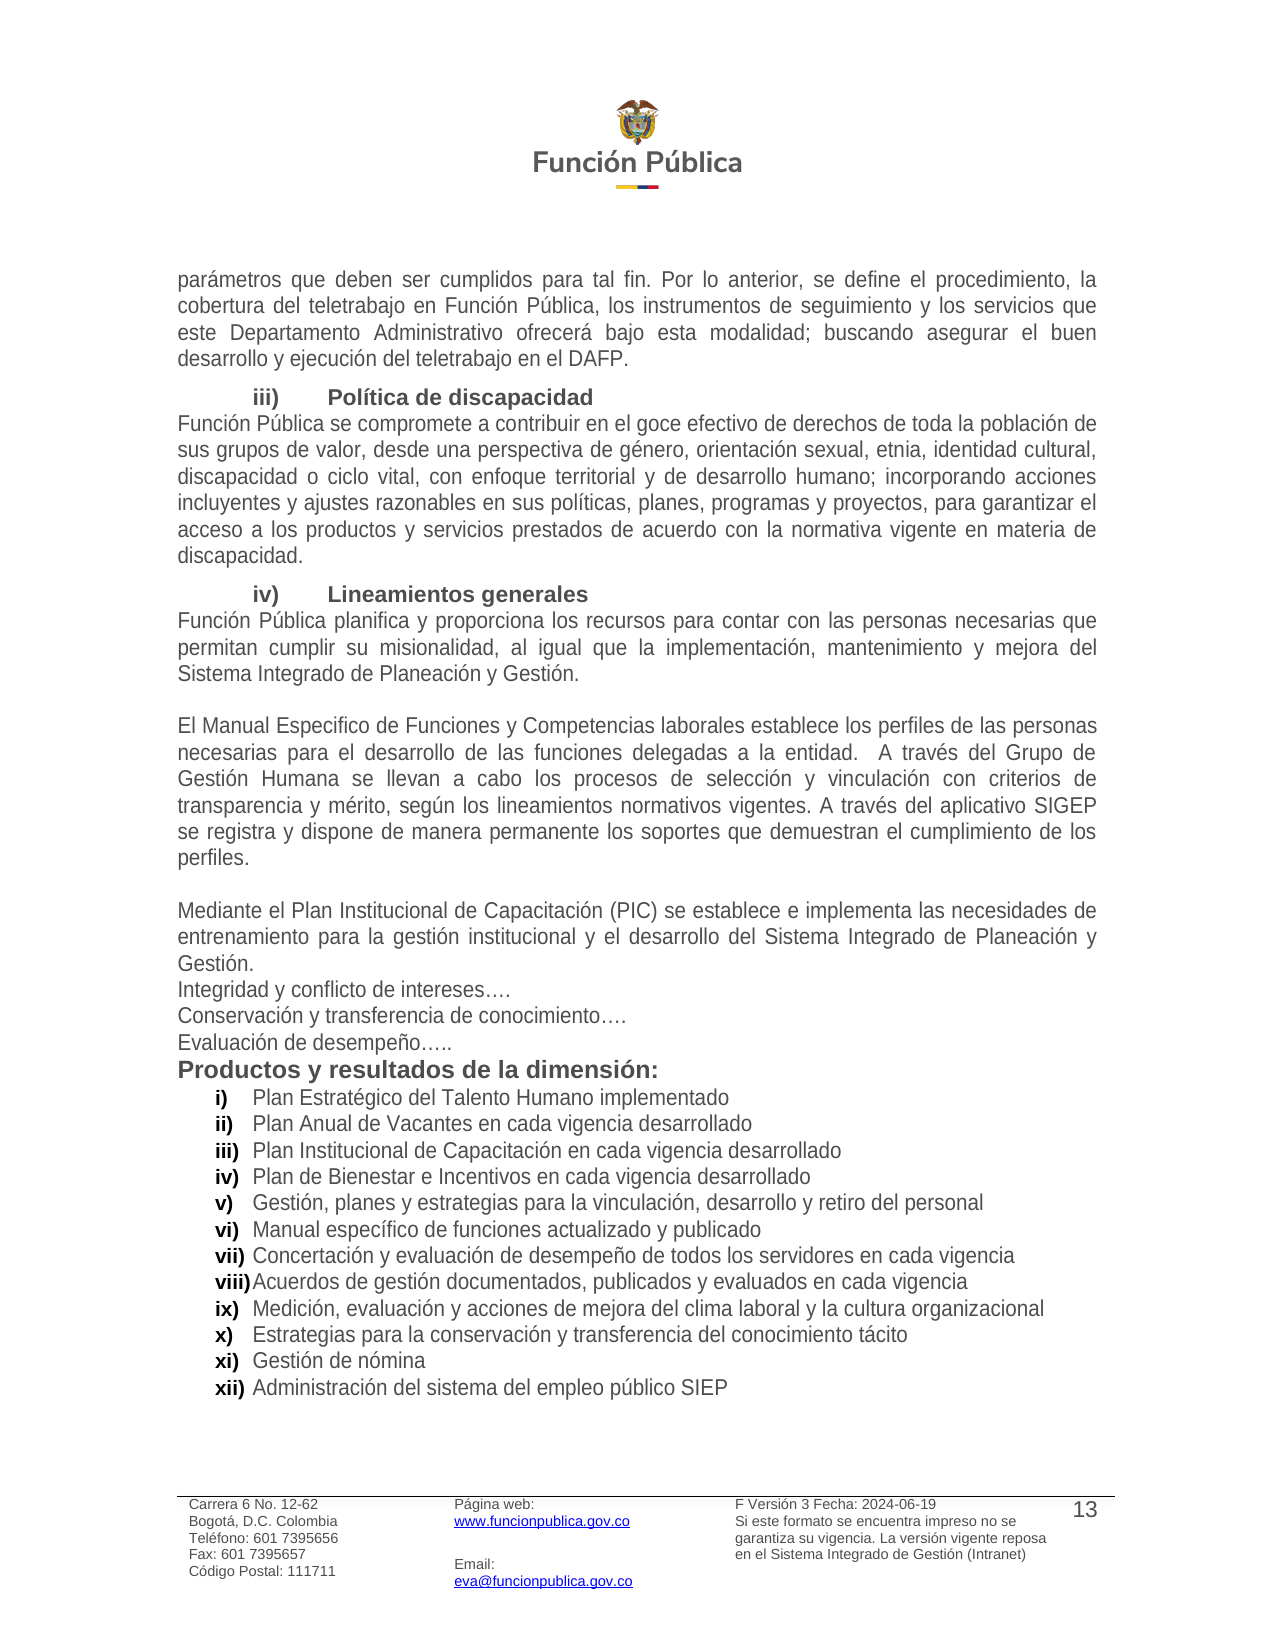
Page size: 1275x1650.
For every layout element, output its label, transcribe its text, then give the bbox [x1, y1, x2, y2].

text Función Pública se compromete a contribuir en el goce efectivo de derechos de toda la población de sus grupos de valor, desde una perspectiva de género, orientación sexual, etnia, identidad cultural, discapacidad o ciclo vital, con enfoque territorial y de desarrollo humano; incorporando acciones incluyentes y ajustes razonables en sus políticas, planes, programas y proyectos, para garantizar el acceso a los productos y servicios prestados de acuerdo con la normativa vigente en materia de discapacidad. [177, 410, 1098, 568]
list Gestión de nómina [215, 1347, 1098, 1374]
subtitle Lineamientos generales [252, 581, 1098, 607]
text Mediante el Plan Institucional de Capacitación (PIC) se establece e implementa las necesidades de entrenamiento para la gestión institucional y el desarrollo del Sistema Integrado de Planeación y Gestión. [177, 897, 1098, 976]
list Plan Estratégico del Talento Humano implementado [215, 1084, 1098, 1110]
list Plan Anual de Vacantes en cada vigencia desarrollado [215, 1110, 1098, 1137]
list Manual específico de funciones actualizado y publicado [215, 1216, 1098, 1242]
picture [532, 100, 743, 189]
list Gestión, planes y estrategias para la vinculación, desarrollo y retiro del personal [215, 1189, 1098, 1216]
text Función Pública planifica y proporciona los recursos para contar con las personas necesarias que permitan cumplir su misionalidad, al igual que la implementación, mantenimiento y mejora del Sistema Integrado de Planeación y Gestión. [177, 607, 1098, 686]
list Plan Institucional de Capacitación en cada vigencia desarrollado [215, 1137, 1098, 1163]
subtitle Política de discapacidad [252, 384, 1098, 410]
list Concertación y evaluación de desempeño de todos los servidores en cada vigencia [215, 1242, 1098, 1268]
list Acuerdos de gestión documentados, publicados y evaluados en cada vigencia [215, 1268, 1098, 1295]
text Productos y resultados de la dimensión: [177, 1055, 1098, 1084]
text Integridad y conflicto de intereses…. [177, 976, 1098, 1002]
list Plan de Bienestar e Incentivos en cada vigencia desarrollado [215, 1163, 1098, 1189]
text Conservación y transferencia de conocimiento…. [177, 1002, 1098, 1029]
text Evaluación de desempeño….. [177, 1029, 1098, 1055]
text El Manual Especifico de Funciones y Competencias laborales establece los perfiles de las personas necesarias para el desarrollo de las funciones delegadas a la entidad. A través del Grupo de Gestión Humana se llevan a cabo los procesos de selección y vinculación con criterios de transparencia y mérito, según los lineamientos normativos vigentes. A través del aplicativo SIGEP se registra y dispone de manera permanente los soportes que demuestran el cumplimiento de los perfiles. [177, 712, 1098, 871]
list Medición, evaluación y acciones de mejora del clima laboral y la cultura organizacional [215, 1295, 1098, 1321]
list Administración del sistema del empleo público SIEP [215, 1374, 1098, 1400]
list Estrategias para la conservación y transferencia del conocimiento tácito [215, 1321, 1098, 1347]
